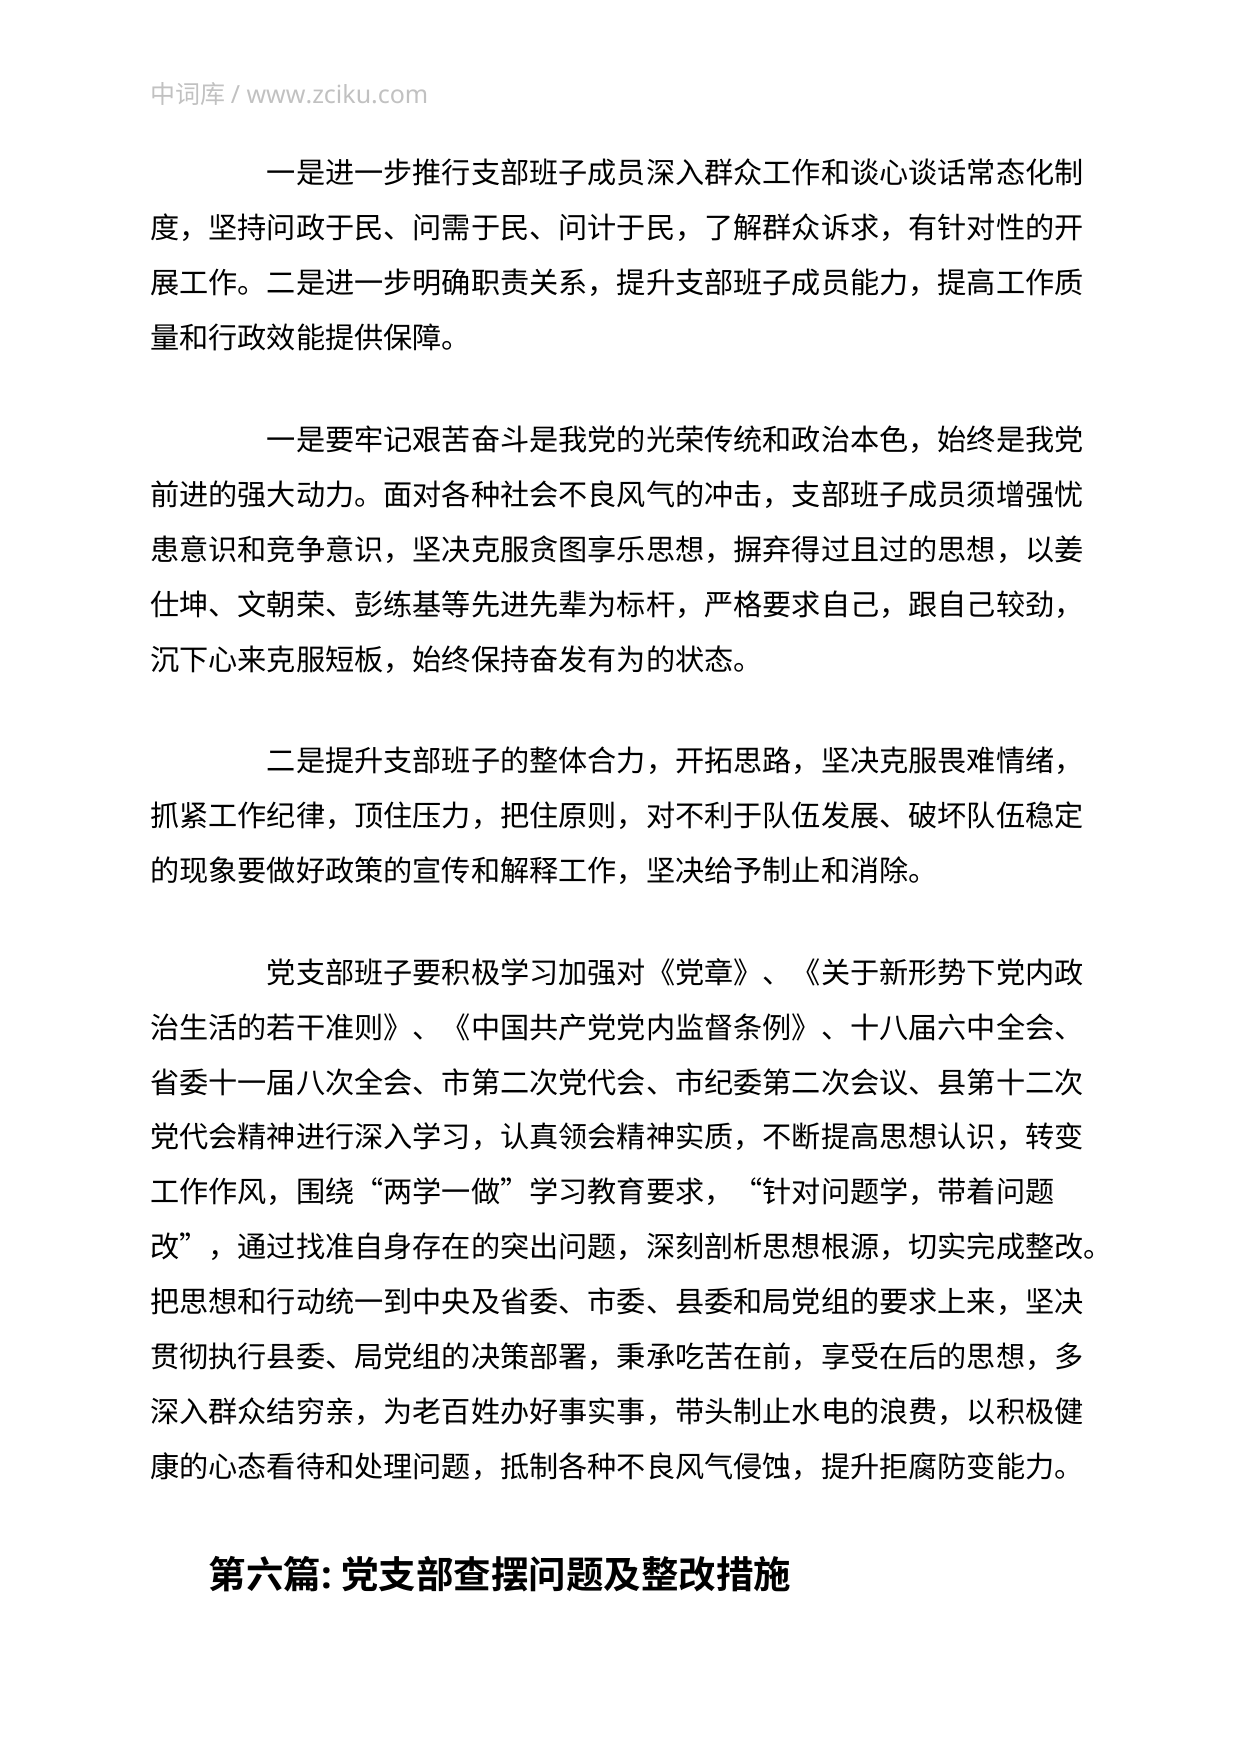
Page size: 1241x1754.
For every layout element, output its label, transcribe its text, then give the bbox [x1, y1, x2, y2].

text 第六篇: 党支部查摆问题及整改措施 [150, 1545, 1090, 1600]
text 党支部班子要积极学习加强对《党章》、《关于新形势下党内政治生活的若干准则》、《中国共产党党内监督条例》、十八届六中全会、省委十一届八次全会、市第二次党代会、市纪委第二次会议、县第十二次党代会精神进行深入学习，认真领会精神实质，不断提高思想认识，转变工作作风，围绕“两学一做”学习教育要求，“针对问题学，带着问题改”，通过找准自身存在的突出问题，深刻剖析思想根源，切实完成整改。把思想和行动统一到中央及省委、市委、县委和局党组的要求上来，坚决贯彻执行县委、局党组的决策部署，秉承吃苦在前，享受在后的思想，多深入群众结穷亲，为老百姓办好事实事，带头制止水电的浪费，以积极健康的心态看待和处理问题，抵制各种不良风气侵蚀，提升拒腐防变能力。 [150, 949, 1090, 1486]
text 一是要牢记艰苦奋斗是我党的光荣传统和政治本色，始终是我党前进的强大动力。面对各种社会不良风气的冲击，支部班子成员须增强忧患意识和竞争意识，坚决克服贪图享乐思想，摒弃得过且过的思想，以姜仕坤、文朝荣、彭练基等先进先辈为标杆，严格要求自己，跟自己较劲，沉下心来克服短板，始终保持奋发有为的状态。 [150, 416, 1090, 678]
text 一是进一步推行支部班子成员深入群众工作和谈心谈话常态化制度，坚持问政于民、问需于民、问计于民，了解群众诉求，有针对性的开展工作。二是进一步明确职责关系，提升支部班子成员能力，提高工作质量和行政效能提供保障。 [150, 150, 1090, 357]
text 二是提升支部班子的整体合力，开拓思路，坚决克服畏难情绪，抓紧工作纪律，顶住压力，把住原则，对不利于队伍发展、破坏队伍稳定的现象要做好政策的宣传和解释工作，坚决给予制止和消除。 [150, 738, 1090, 890]
